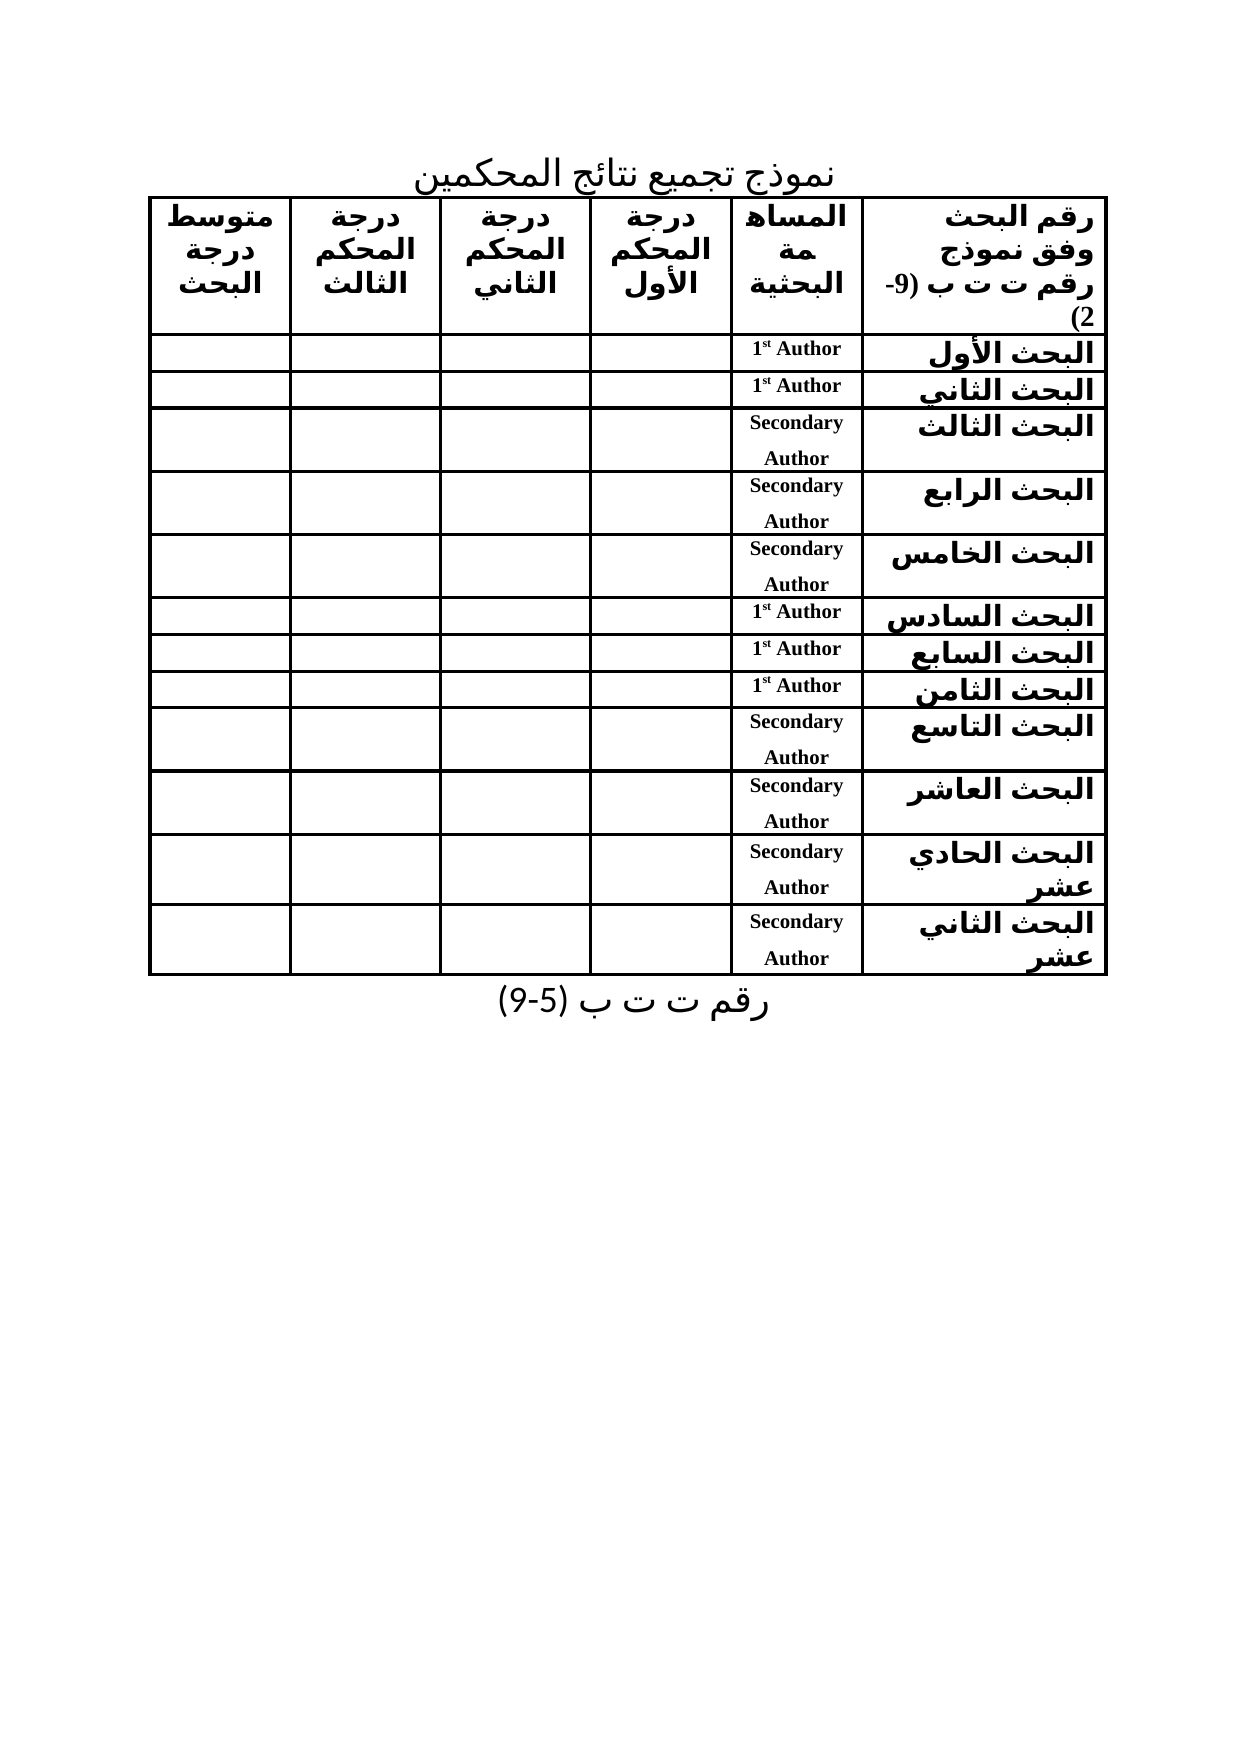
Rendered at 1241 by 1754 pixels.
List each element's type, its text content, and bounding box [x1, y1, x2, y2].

table_cell Secondary Author [733, 709, 861, 769]
table_cell Secondary Author [733, 536, 861, 596]
table_cell [152, 709, 289, 769]
table_cell Secondary Author [733, 410, 861, 470]
table_cell [292, 410, 439, 470]
table_cell [442, 906, 589, 973]
table_cell [592, 836, 730, 903]
table_cell البحث الرابع [864, 473, 1104, 533]
table_cell [442, 673, 589, 706]
table_cell [592, 709, 730, 769]
table_cell [152, 836, 289, 903]
table_cell [152, 373, 289, 406]
table_cell 1st Author [733, 599, 861, 633]
table_cell Secondary Author [733, 836, 861, 903]
table_cell [292, 906, 439, 973]
table_cell [592, 906, 730, 973]
table_cell [442, 410, 589, 470]
table_cell [442, 536, 589, 596]
table_cell [592, 473, 730, 533]
table_cell [292, 673, 439, 706]
table_cell [292, 636, 439, 669]
table_cell [592, 536, 730, 596]
table_cell 1st Author [733, 636, 861, 669]
table_cell [292, 773, 439, 833]
table_cell [592, 336, 730, 370]
table_cell [442, 473, 589, 533]
table_cell [152, 473, 289, 533]
table_cell [292, 373, 439, 406]
table_cell البحث الثالث [864, 410, 1104, 470]
table_cell [292, 473, 439, 533]
table_cell البحث العاشر [864, 773, 1104, 833]
table_cell [442, 599, 589, 633]
table_cell 1st Author [733, 673, 861, 706]
table_cell [592, 373, 730, 406]
table_cell البحث الخامس [864, 536, 1104, 596]
table_cell [152, 410, 289, 470]
table_header المساهمة البحثية [733, 199, 861, 333]
table_header درجة المحكم الثالث [292, 199, 439, 333]
table_cell البحث السابع [864, 636, 1104, 669]
table_cell [442, 373, 589, 406]
table_cell البحث التاسع [864, 709, 1104, 769]
table_cell [442, 636, 589, 669]
table_cell [152, 673, 289, 706]
table_cell البحث الثاني [864, 373, 1104, 406]
table_cell [152, 636, 289, 669]
table_cell [292, 709, 439, 769]
table_header متوسط درجة البحث [152, 199, 289, 333]
table_cell 1st Author [733, 373, 861, 406]
table_cell [592, 773, 730, 833]
table_cell [592, 410, 730, 470]
table_cell البحث الثاني عشر [864, 906, 1104, 973]
table_cell [292, 536, 439, 596]
table_cell [152, 536, 289, 596]
table_cell البحث الثامن [864, 673, 1104, 706]
table_cell [152, 336, 289, 370]
table_cell [152, 906, 289, 973]
table_cell Secondary Author [733, 906, 861, 973]
text نموذج تجميع نتائج المحكمين [150, 150, 1090, 196]
table_cell [292, 599, 439, 633]
table_cell البحث السادس [864, 599, 1104, 633]
table_cell [592, 673, 730, 706]
table_cell Secondary Author [733, 773, 861, 833]
table_cell [292, 336, 439, 370]
table_cell [442, 709, 589, 769]
table_cell [442, 836, 589, 903]
table_header درجة المحكم الأول [592, 199, 730, 333]
text رقم ت ت ب (5-9) [150, 976, 1090, 1022]
table_cell [592, 599, 730, 633]
table_cell [442, 336, 589, 370]
table_header رقم البحث وفق نموذج رقم ت ت ب (9-2) [864, 199, 1104, 333]
table_cell [592, 636, 730, 669]
table_header درجة المحكم الثاني [442, 199, 589, 333]
table_cell [442, 773, 589, 833]
table_cell Secondary Author [733, 473, 861, 533]
table_cell [152, 599, 289, 633]
table_cell [292, 836, 439, 903]
table_cell البحث الحادي عشر [864, 836, 1104, 903]
table_cell [152, 773, 289, 833]
table_cell البحث الأول [864, 336, 1104, 370]
table_cell 1st Author [733, 336, 861, 370]
